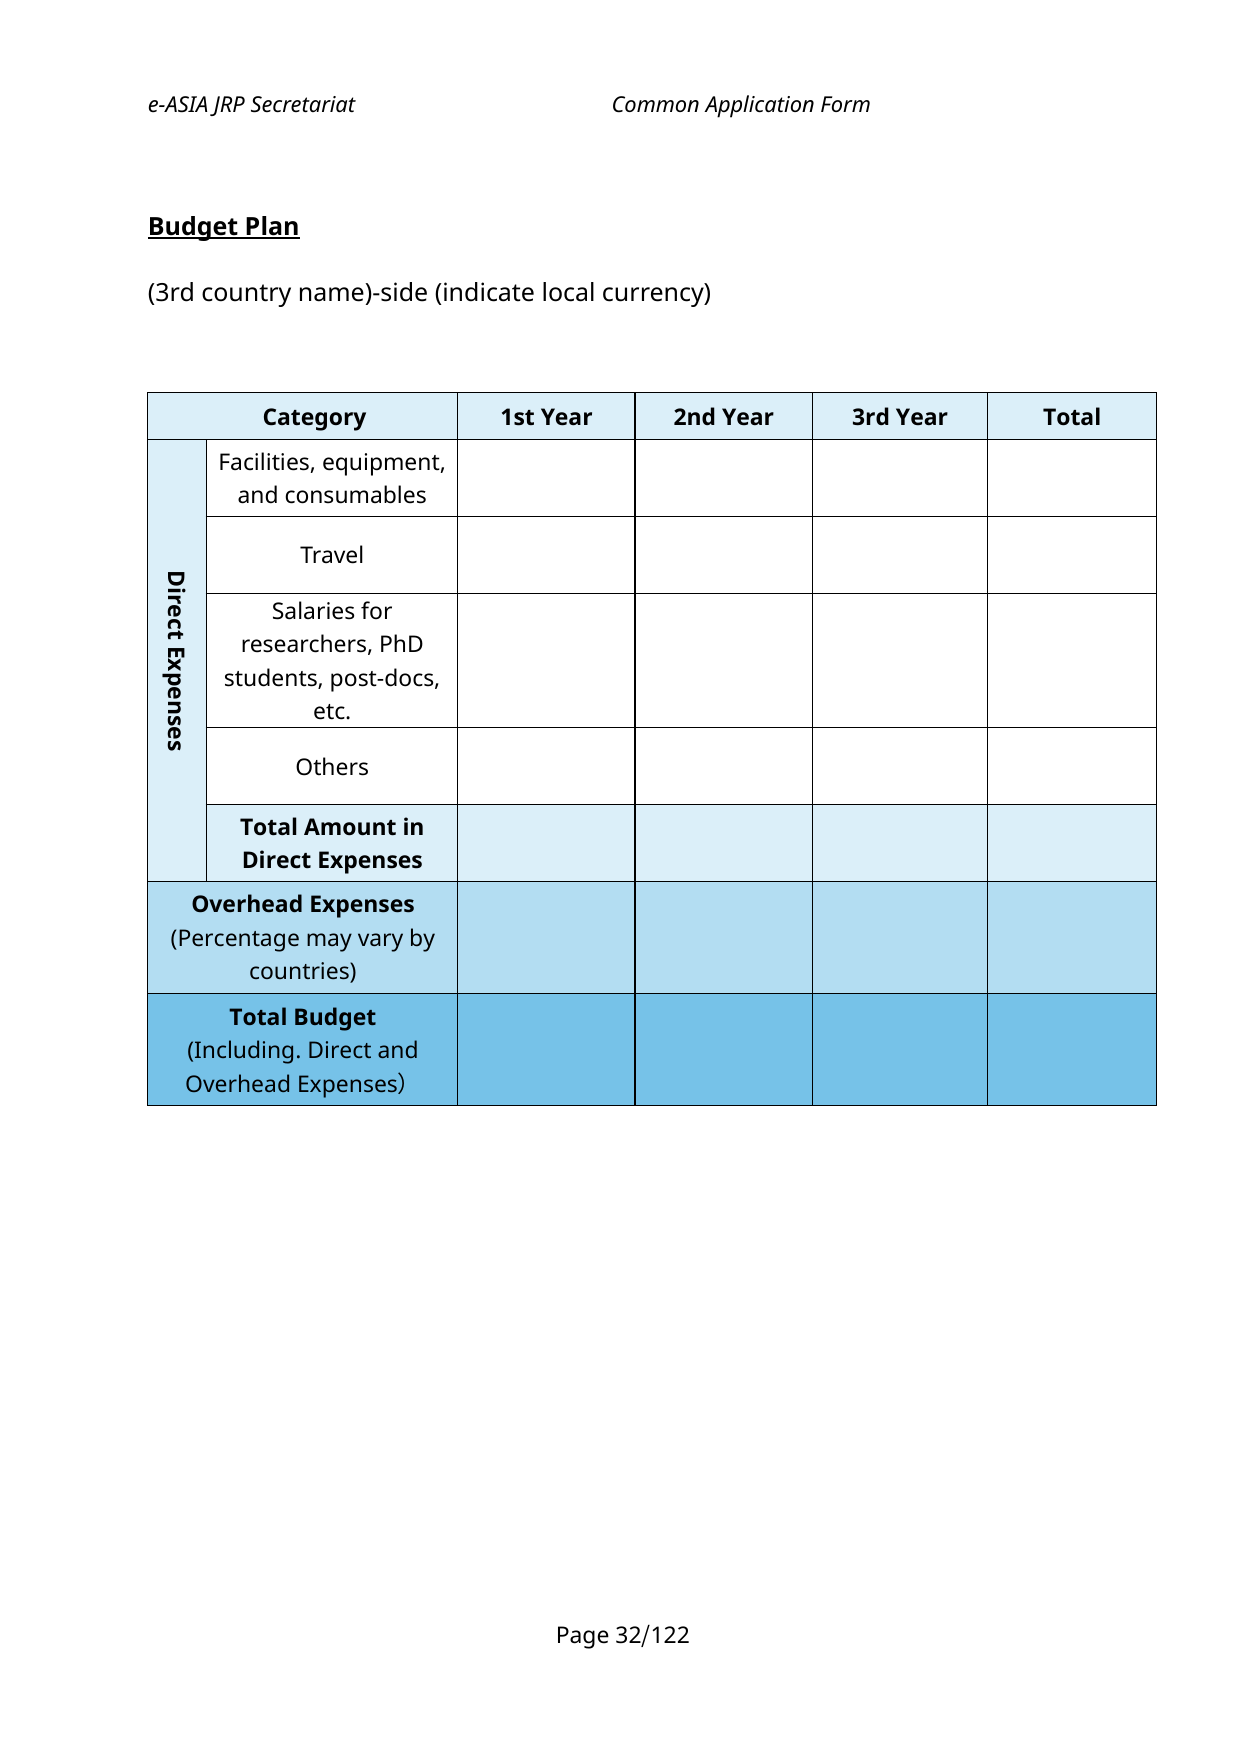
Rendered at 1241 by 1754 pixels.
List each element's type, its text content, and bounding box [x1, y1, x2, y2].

table_cell [813, 594, 987, 727]
table_cell [636, 882, 812, 993]
table_cell [813, 517, 987, 593]
table_cell Overhead Expenses (Percentage may vary by countries) [148, 882, 457, 993]
table_cell [813, 440, 987, 516]
table_header 2nd Year [636, 393, 812, 439]
table_cell [458, 594, 634, 727]
table_cell [988, 882, 1156, 993]
table_cell [813, 882, 987, 993]
table_cell [636, 805, 812, 881]
table_cell [458, 882, 634, 993]
table_cell Facilities, equipment, and consumables [207, 440, 457, 516]
table_cell [813, 994, 987, 1105]
table_cell Total Amount in Direct Expenses [207, 805, 457, 881]
table_cell Travel [207, 517, 457, 593]
table_cell [458, 517, 634, 593]
table_cell [636, 728, 812, 804]
table_header 3rd Year [813, 393, 987, 439]
table_cell [636, 994, 812, 1105]
table_cell [458, 805, 634, 881]
table_cell [988, 805, 1156, 881]
table_header Category [148, 393, 457, 439]
table_cell [636, 594, 812, 727]
table_cell [813, 805, 987, 881]
text (3rd country name)-side (indicate local currency) [148, 259, 1092, 325]
table_cell Salaries for researchers, PhD students, post-docs, etc. [207, 594, 457, 727]
table_cell [988, 594, 1156, 727]
table_header 1st Year [458, 393, 634, 439]
table_cell Total Budget (Including. Direct and Overhead Expenses） [148, 994, 457, 1105]
table_cell [458, 440, 634, 516]
table_cell [988, 994, 1156, 1105]
table_cell Direct Expenses [148, 440, 206, 881]
text Budget Plan [148, 192, 1092, 259]
table_cell [636, 440, 812, 516]
table_cell [458, 728, 634, 804]
table_cell [458, 994, 634, 1105]
table_cell [988, 728, 1156, 804]
table_cell Others [207, 728, 457, 804]
table_header Total [988, 393, 1156, 439]
table_cell [813, 728, 987, 804]
table_cell [636, 517, 812, 593]
table_cell [988, 440, 1156, 516]
table_cell [988, 517, 1156, 593]
